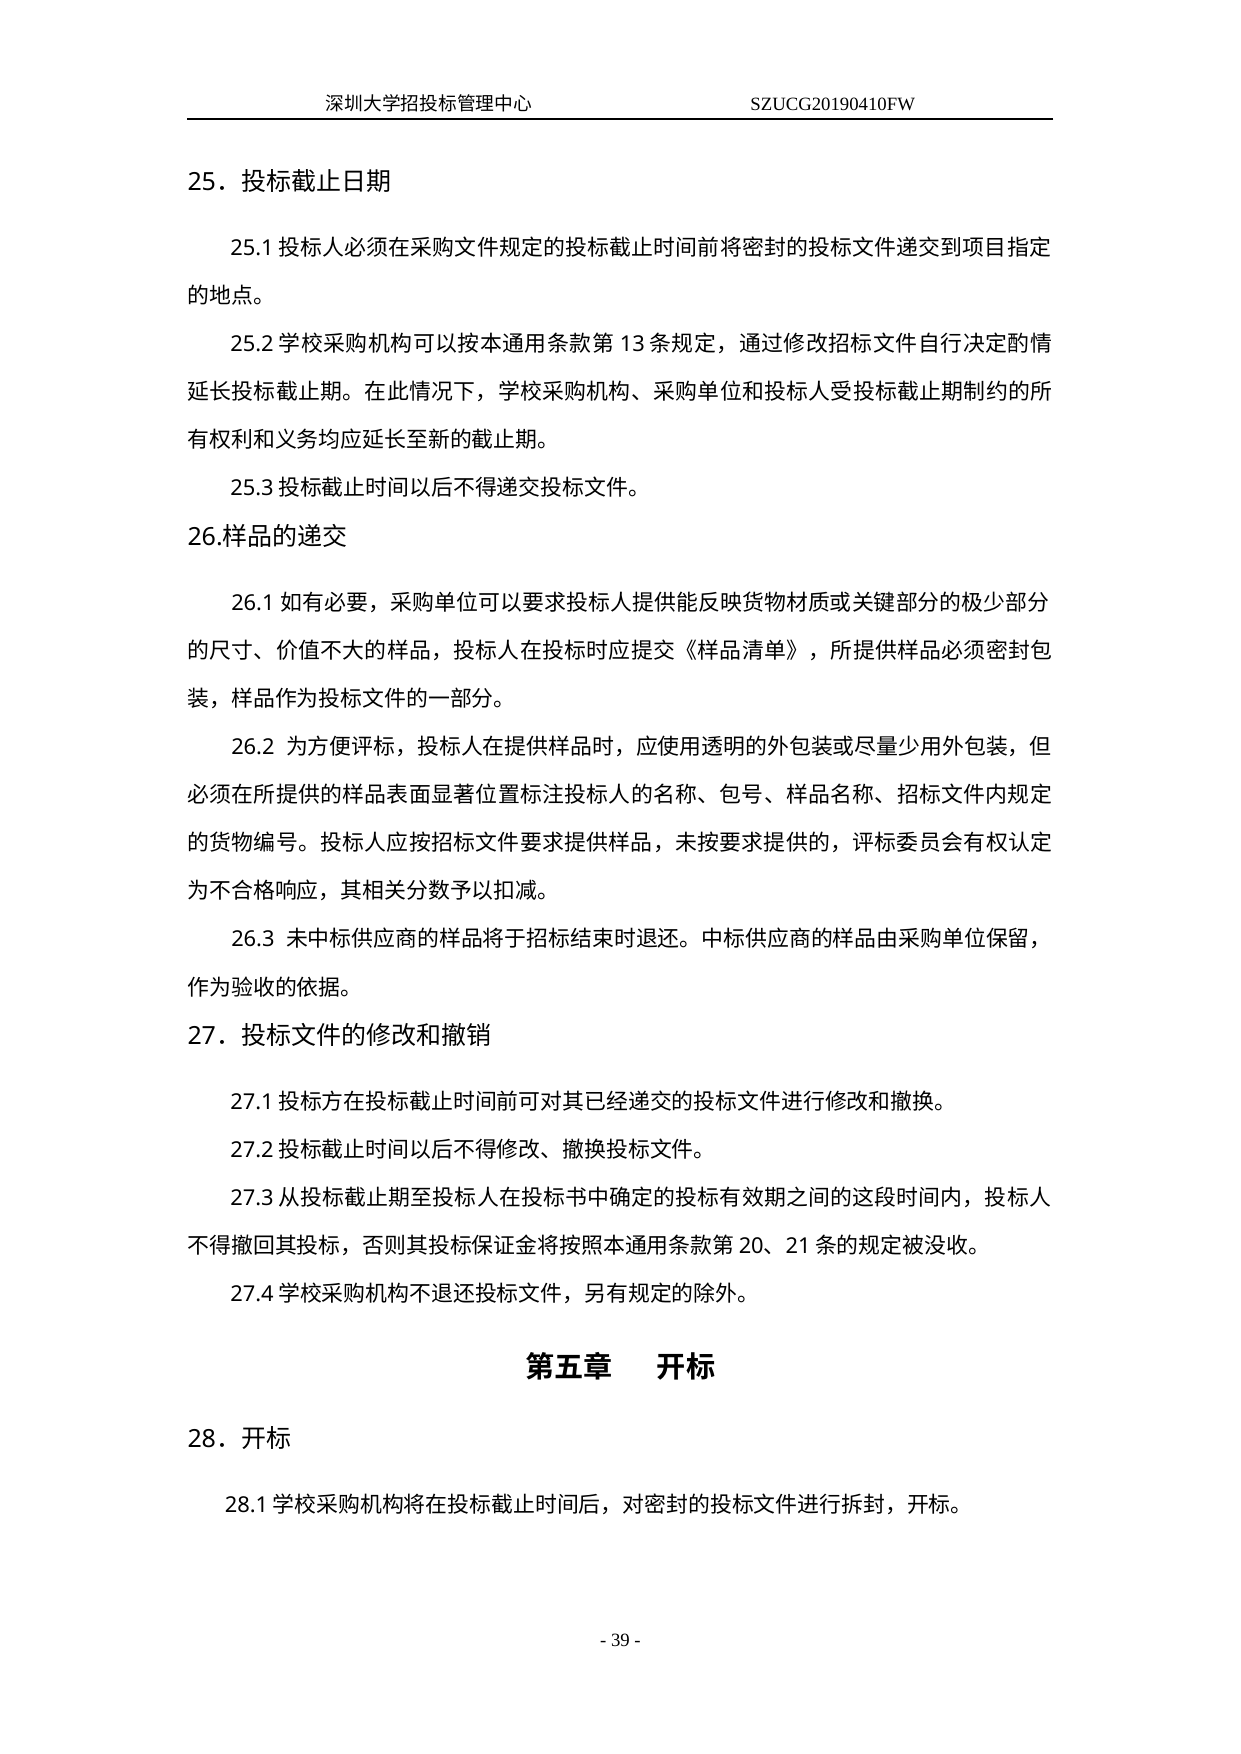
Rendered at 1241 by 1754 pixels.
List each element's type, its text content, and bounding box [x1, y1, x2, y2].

text 25.3投标截止时间以后不得递交投标文件。 [187, 462, 1053, 510]
text 27.2投标截止时间以后不得修改、撤换投标文件。 [187, 1124, 1053, 1172]
text 27．投标文件的修改和撤销 [187, 1009, 1053, 1058]
text 25．投标截止日期 [187, 155, 1053, 203]
text 28．开标 [187, 1413, 1053, 1461]
text 26.3 未中标供应商的样品将于招标结束时退还。中标供应商的样品由采购单位保留，作为验收的依据。 [187, 913, 1053, 1009]
text 26.2 为方便评标，投标人在提供样品时，应使用透明的外包装或尽量少用外包装，但必须在所提供的样品表面显著位置标注投标人的名称、包号、样品名称、招标文件内规定的货物编号。投标人应按招标文件要求提供样品，未按要求提供的，评标委员会有权认定为不合格响应，其相关分数予以扣减。 [187, 721, 1053, 913]
text 28.1学校采购机构将在投标截止时间后，对密封的投标文件进行拆封，开标。 [187, 1479, 1053, 1527]
text 27.1投标方在投标截止时间前可对其已经递交的投标文件进行修改和撤换。 [187, 1076, 1053, 1124]
text 26.样品的递交 [187, 510, 1053, 558]
subtitle 开标 [187, 1340, 1053, 1388]
text 27.4学校采购机构不退还投标文件，另有规定的除外。 [187, 1268, 1053, 1316]
text 26.1 如有必要，采购单位可以要求投标人提供能反映货物材质或关键部分的极少部分的尺寸、价值不大的样品，投标人在投标时应提交《样品清单》，所提供样品必须密封包装，样品作为投标文件的一部分。 [187, 576, 1053, 721]
text 25.2学校采购机构可以按本通用条款第13条规定，通过修改招标文件自行决定酌情延长投标截止期。在此情况下，学校采购机构、采购单位和投标人受投标截止期制约的所有权利和义务均应延长至新的截止期。 [187, 318, 1053, 462]
text 27.3从投标截止期至投标人在投标书中确定的投标有效期之间的这段时间内，投标人不得撤回其投标，否则其投标保证金将按照本通用条款第20、21条的规定被没收。 [187, 1172, 1053, 1268]
text 25.1投标人必须在采购文件规定的投标截止时间前将密封的投标文件递交到项目指定的地点。 [187, 221, 1053, 318]
